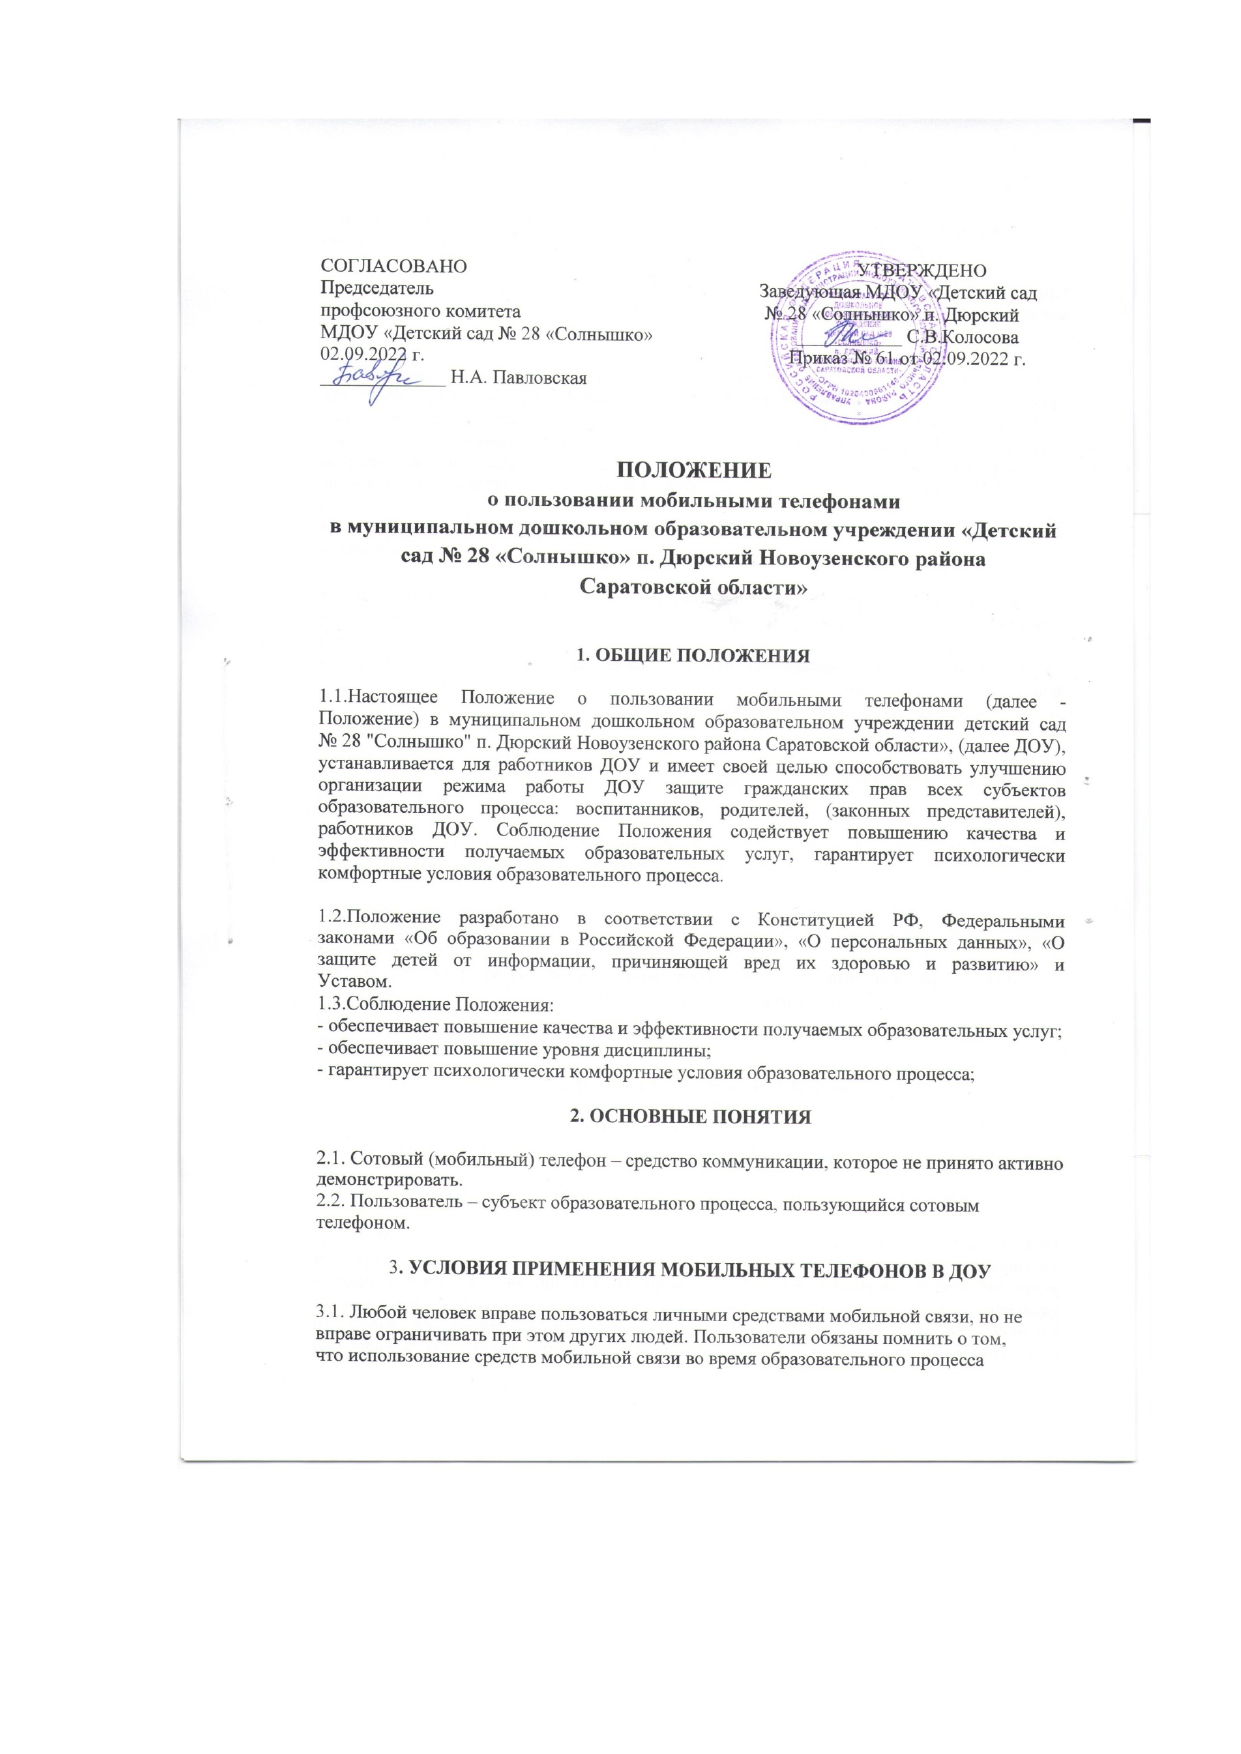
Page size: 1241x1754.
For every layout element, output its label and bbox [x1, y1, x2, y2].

picture [177, 118, 1151, 1469]
